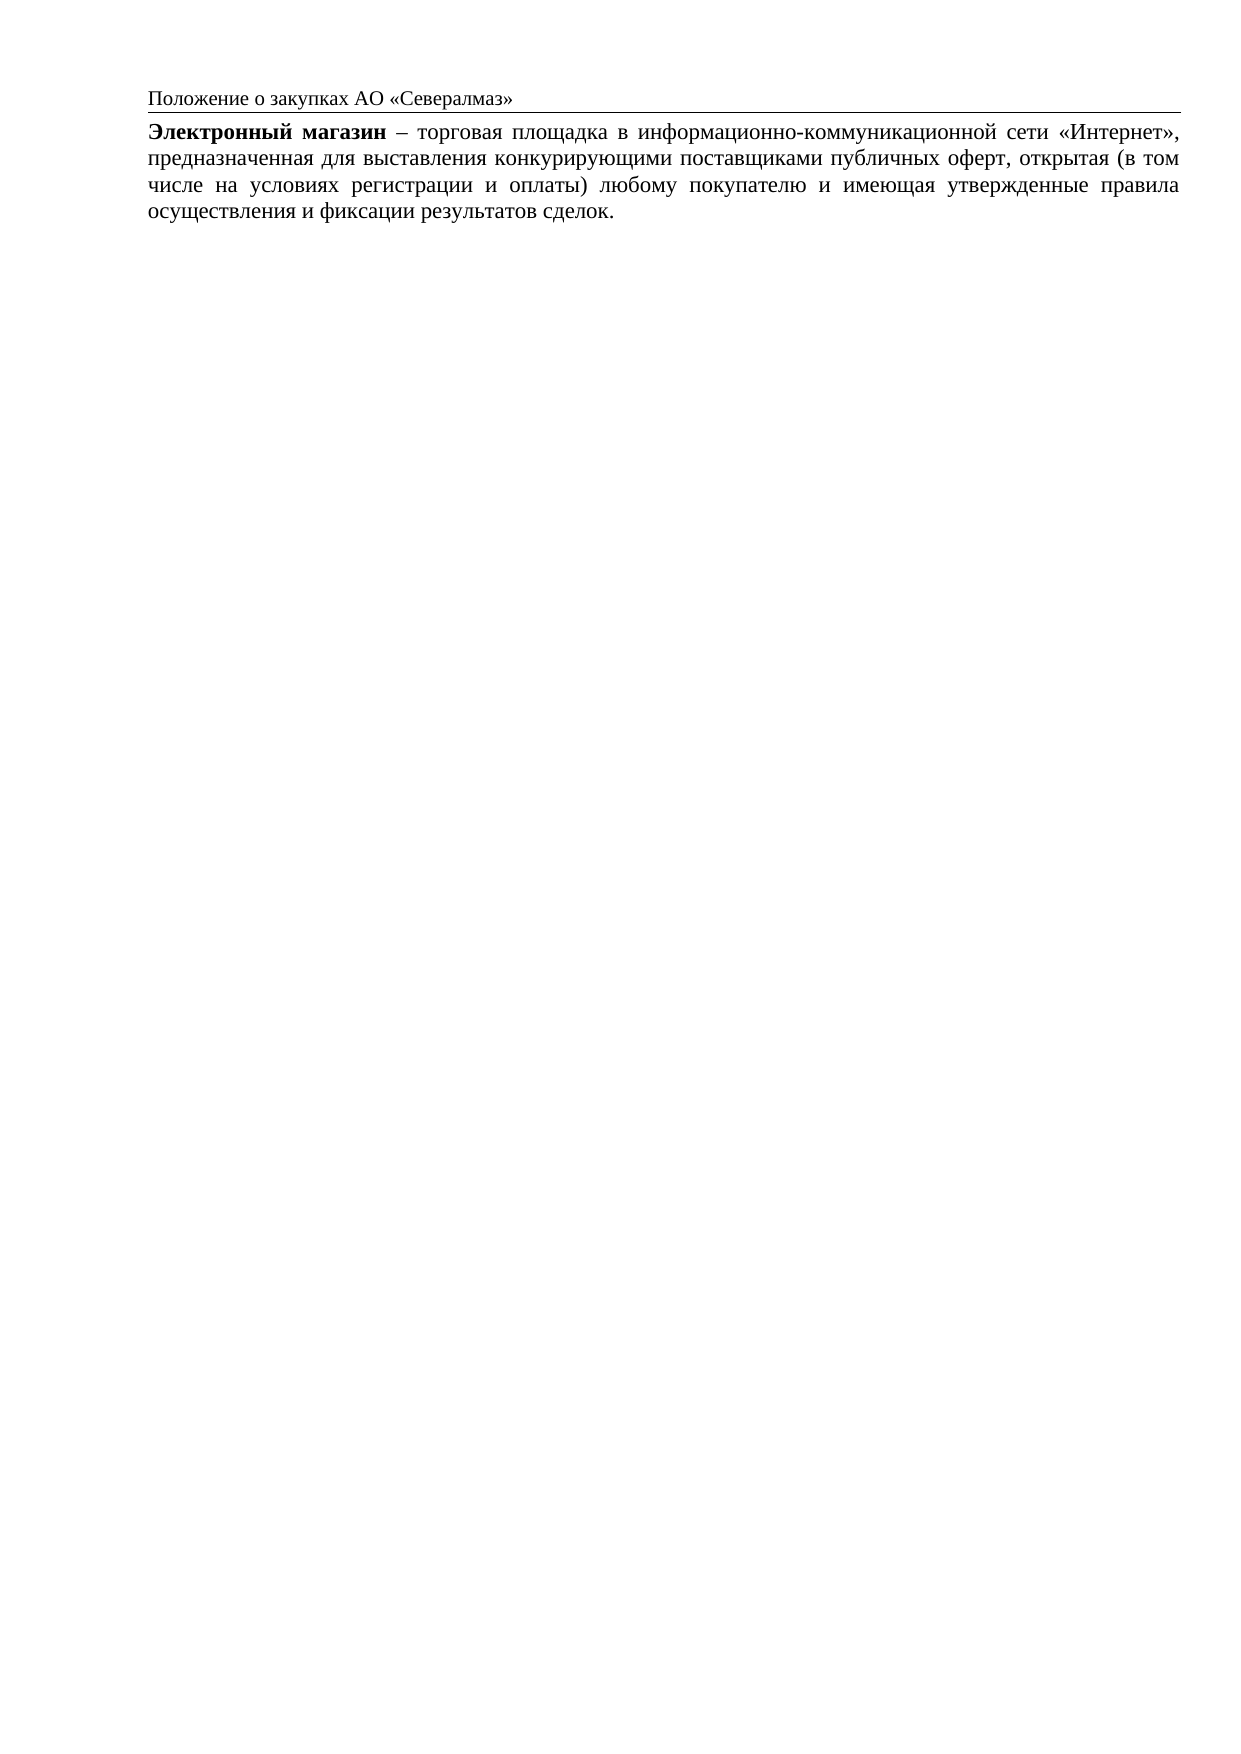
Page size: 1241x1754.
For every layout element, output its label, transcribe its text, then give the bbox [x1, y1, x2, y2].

text Электронный магазин – торговая площадка в информационно-коммуникационной сети «Интернет», предназначенная для выставления конкурирующими поставщиками публичных оферт, открытая (в том числе на условиях регистрации и оплаты) любому покупателю и имеющая утвержденные правила осуществления и фиксации результатов сделок. [148, 118, 1181, 223]
